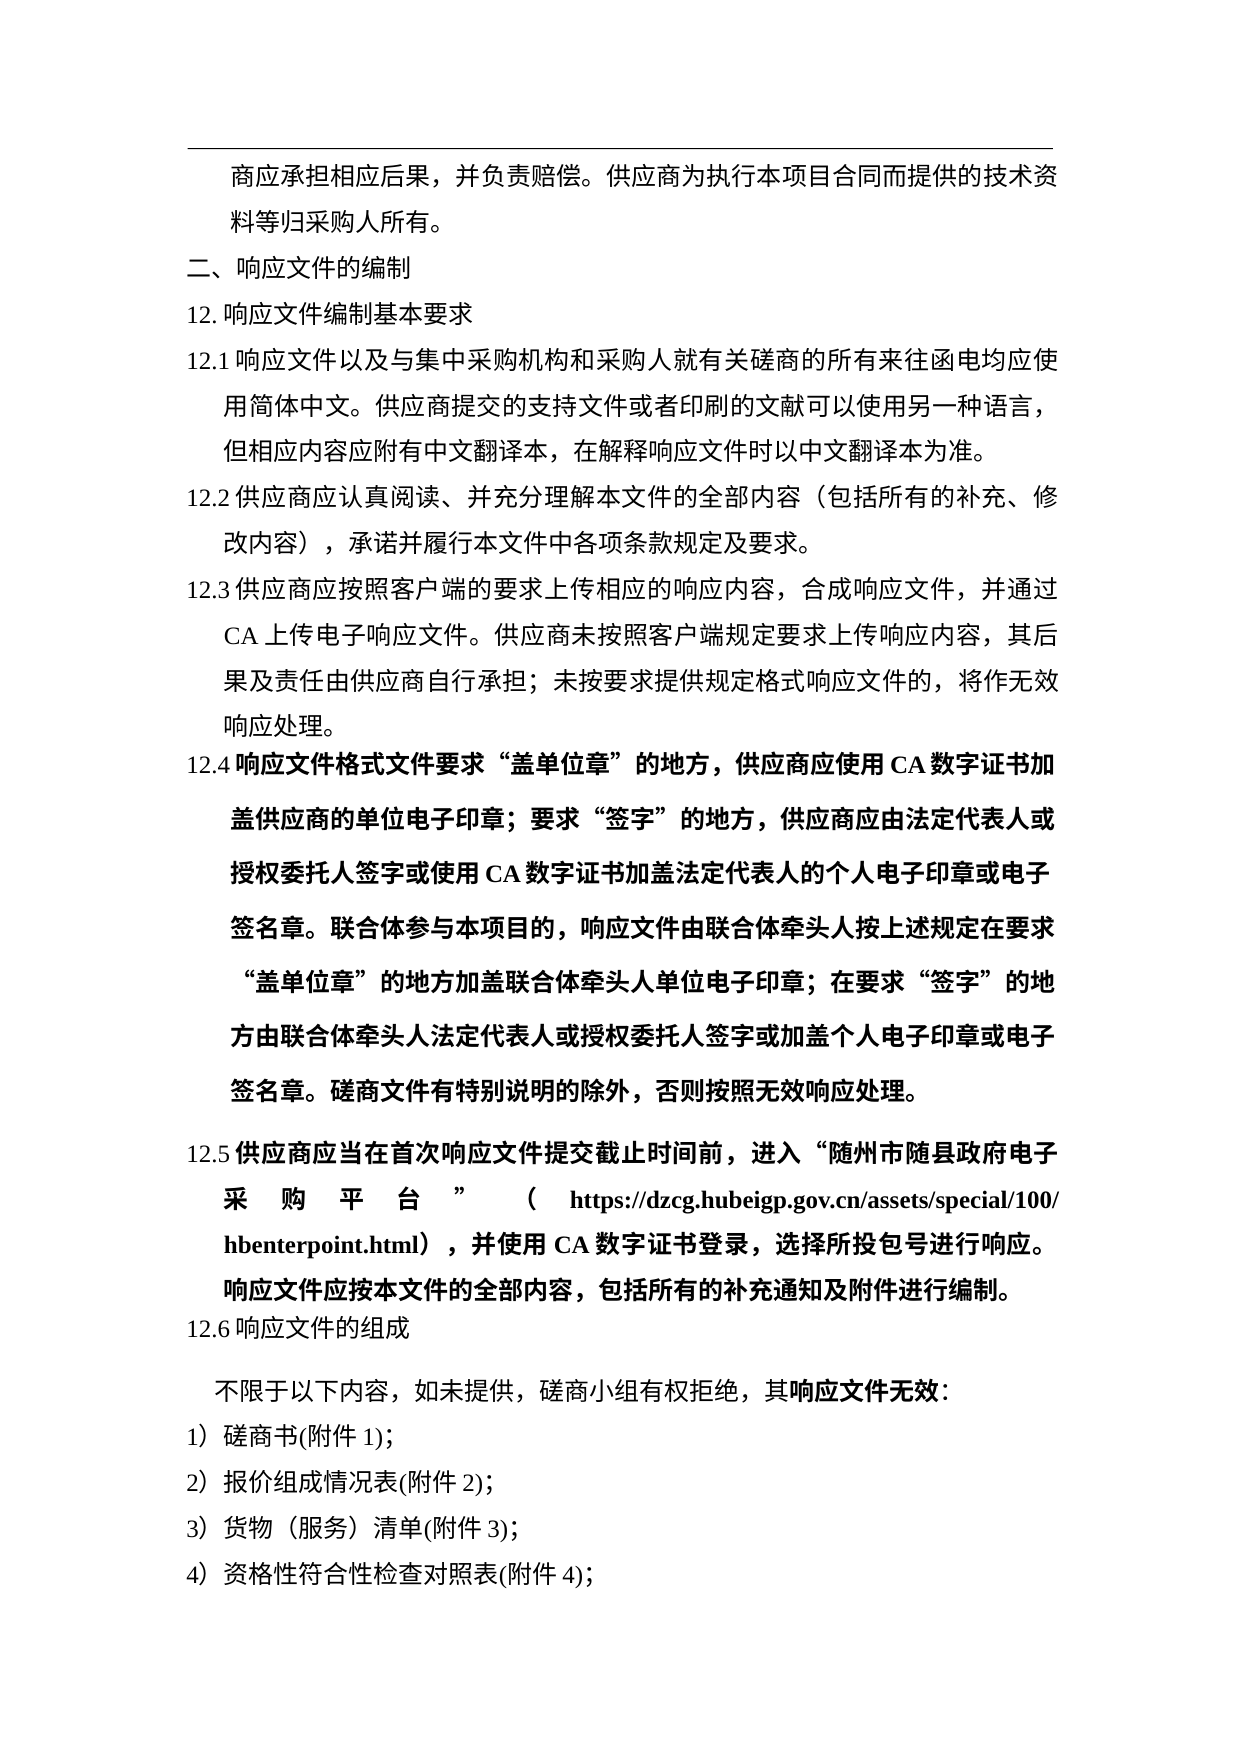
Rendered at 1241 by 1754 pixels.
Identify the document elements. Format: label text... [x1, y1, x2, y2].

text 2）报价组成情况表(附件2)； [186, 1455, 1059, 1501]
text 12.5供应商应当在首次响应文件提交截止时间前，进入“随州市随县政府电子采购平台”（https://dzcg.hubeigp.gov.cn/assets/special/100/hbenterpoint.html），并使用CA数字证书登录，选择所投包号进行响应。响应文件应按本文件的全部内容，包括所有的补充通知及附件进行编制。 [186, 1126, 1059, 1309]
text 12. 响应文件编制基本要求 [186, 287, 1059, 332]
text 12.1响应文件以及与集中采购机构和采购人就有关磋商的所有来往函电均应使用简体中文。供应商提交的支持文件或者印刷的文献可以使用另一种语言，但相应内容应附有中文翻译本，在解释响应文件时以中文翻译本为准。 [186, 332, 1059, 470]
text 12.3供应商应按照客户端的要求上传相应的响应内容，合成响应文件，并通过CA上传电子响应文件。供应商未按照客户端规定要求上传响应内容，其后果及责任由供应商自行承担；未按要求提供规定格式响应文件的，将作无效响应处理。 [186, 562, 1059, 745]
text 二、响应文件的编制 [186, 241, 1059, 287]
text 12.6响应文件的组成 [186, 1309, 1059, 1345]
text 3）货物（服务）清单(附件3)； [186, 1501, 1059, 1547]
text 12.2供应商应认真阅读、并充分理解本文件的全部内容（包括所有的补充、修改内容），承诺并履行本文件中各项条款规定及要求。 [186, 470, 1059, 562]
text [186, 149, 1059, 241]
text 4）资格性符合性检查对照表(附件4)； [186, 1547, 1059, 1592]
text 12.4响应文件格式文件要求“盖单位章”的地方，供应商应使用CA 数字证书加盖供应商的单位电子印章；要求“签字”的地方，供应商应由法定代表人或授权委托人签字或使用CA 数字证书加盖法定代表人的个人电子印章或电子签名章。联合体参与本项目的，响应文件由联合体牵头人按上述规定在要求“盖单位章”的地方加盖联合体牵头人单位电子印章；在要求“签字”的地方由联合体牵头人法定代表人或授权委托人签字或加盖个人电子印章或电子签名章。磋商文件有特别说明的除外，否则按照无效响应处理。 [186, 745, 1059, 1107]
text 不限于以下内容，如未提供，磋商小组有权拒绝，其响应文件无效： [214, 1363, 1059, 1409]
text 1）磋商书(附件1)； [186, 1409, 1059, 1455]
